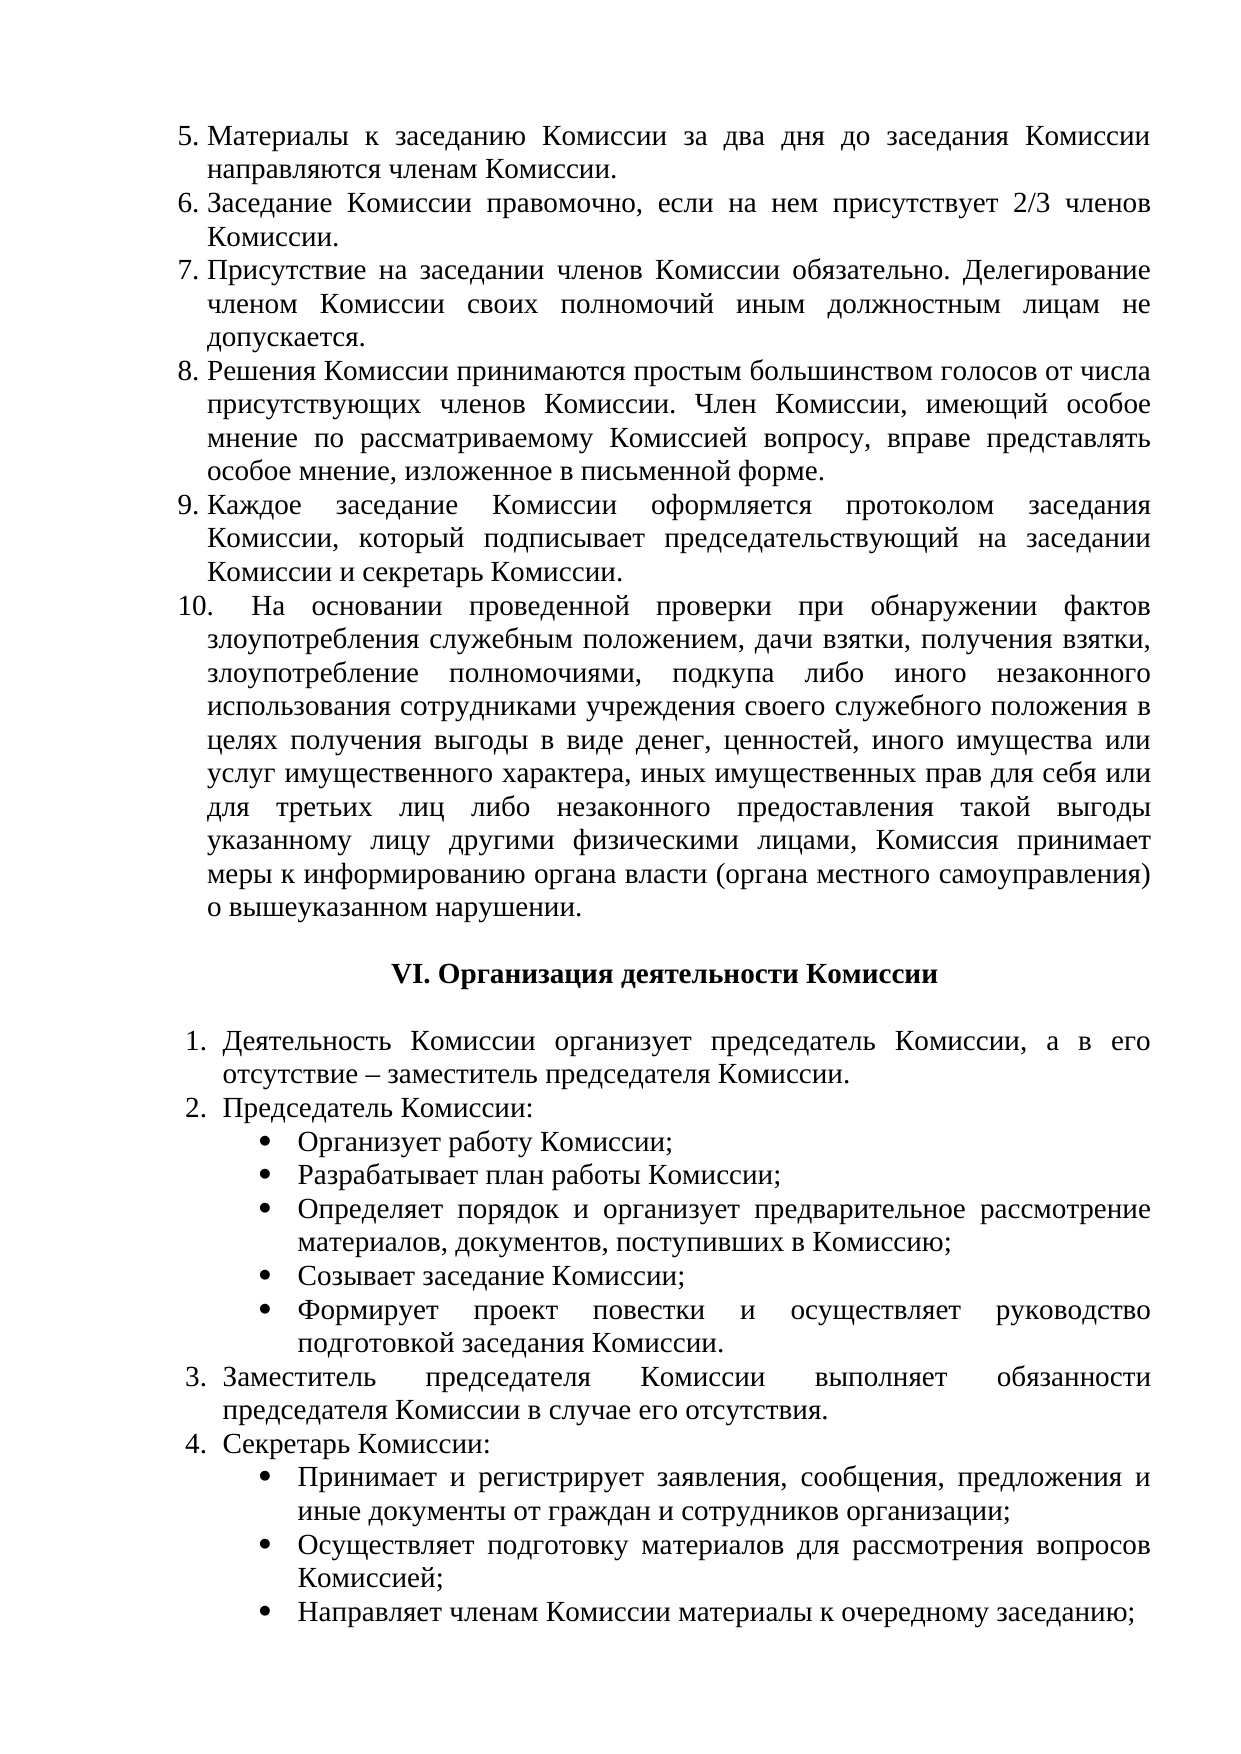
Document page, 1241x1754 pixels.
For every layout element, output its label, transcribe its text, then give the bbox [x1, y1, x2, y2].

list Определяет порядок и организует предварительное рассмотрение материалов, документов, поступивших в Комиссию; [260, 1191, 1152, 1258]
list Заместитель председателя Комиссии выполняет обязанности председателя Комиссии в случае его отсутствия. [185, 1359, 1152, 1426]
list Созывает заседание Комиссии; [260, 1258, 1152, 1292]
list Присутствие на заседании членов Комиссии обязательно. Делегирование членом Комиссии своих полномочий иным должностным лицам не допускается. [177, 252, 1152, 353]
list Председатель Комиссии: [185, 1090, 1152, 1124]
list Секретарь Комиссии: [185, 1426, 1152, 1459]
list Осуществляет подготовку материалов для рассмотрения вопросов Комиссией; [260, 1527, 1152, 1594]
list Заседание Комиссии правомочно, если на нем присутствует 2/3 членов Комиссии. [177, 185, 1152, 252]
list Каждое заседание Комиссии оформляется протоколом заседания Комиссии, который подписывает председательствующий на заседании Комиссии и секретарь Комиссии. [177, 487, 1152, 588]
list Принимает и регистрирует заявления, сообщения, предложения и иные документы от граждан и сотрудников организации; [260, 1459, 1152, 1527]
list Организует работу Комиссии; [260, 1124, 1152, 1157]
list Материалы к заседанию Комиссии за два дня до заседания Комиссии направляются членам Комиссии. [177, 118, 1152, 185]
text VI. Организация деятельности Комиссии [177, 957, 1152, 990]
list Решения Комиссии принимаются простым большинством голосов от числа присутствующих членов Комиссии. Член Комиссии, имеющий особое мнение по рассматриваемому Комиссией вопросу, вправе представлять особое мнение, изложенное в письменной форме. [177, 353, 1152, 487]
list Деятельность Комиссии организует председатель Комиссии, а в его отсутствие – заместитель председателя Комиссии. [185, 1023, 1152, 1090]
list На основании проведенной проверки при обнаружении фактов злоупотребления служебным положением, дачи взятки, получения взятки, злоупотребление полномочиями, подкупа либо иного незаконного использования сотрудниками учреждения своего служебного положения в целях получения выгоды в виде денег, ценностей, иного имущества или услуг имущественного характера, иных имущественных прав для себя или для третьих лиц либо незаконного предоставления такой выгоды указанному лицу другими физическими лицами, Комиссия принимает меры к информированию органа власти (органа местного самоуправления) о вышеуказанном нарушении. [177, 588, 1152, 923]
list Направляет членам Комиссии материалы к очередному заседанию; [260, 1594, 1152, 1628]
list Разрабатывает план работы Комиссии; [260, 1157, 1152, 1191]
list Формирует проект повестки и осуществляет руководство подготовкой заседания Комиссии. [260, 1292, 1152, 1359]
